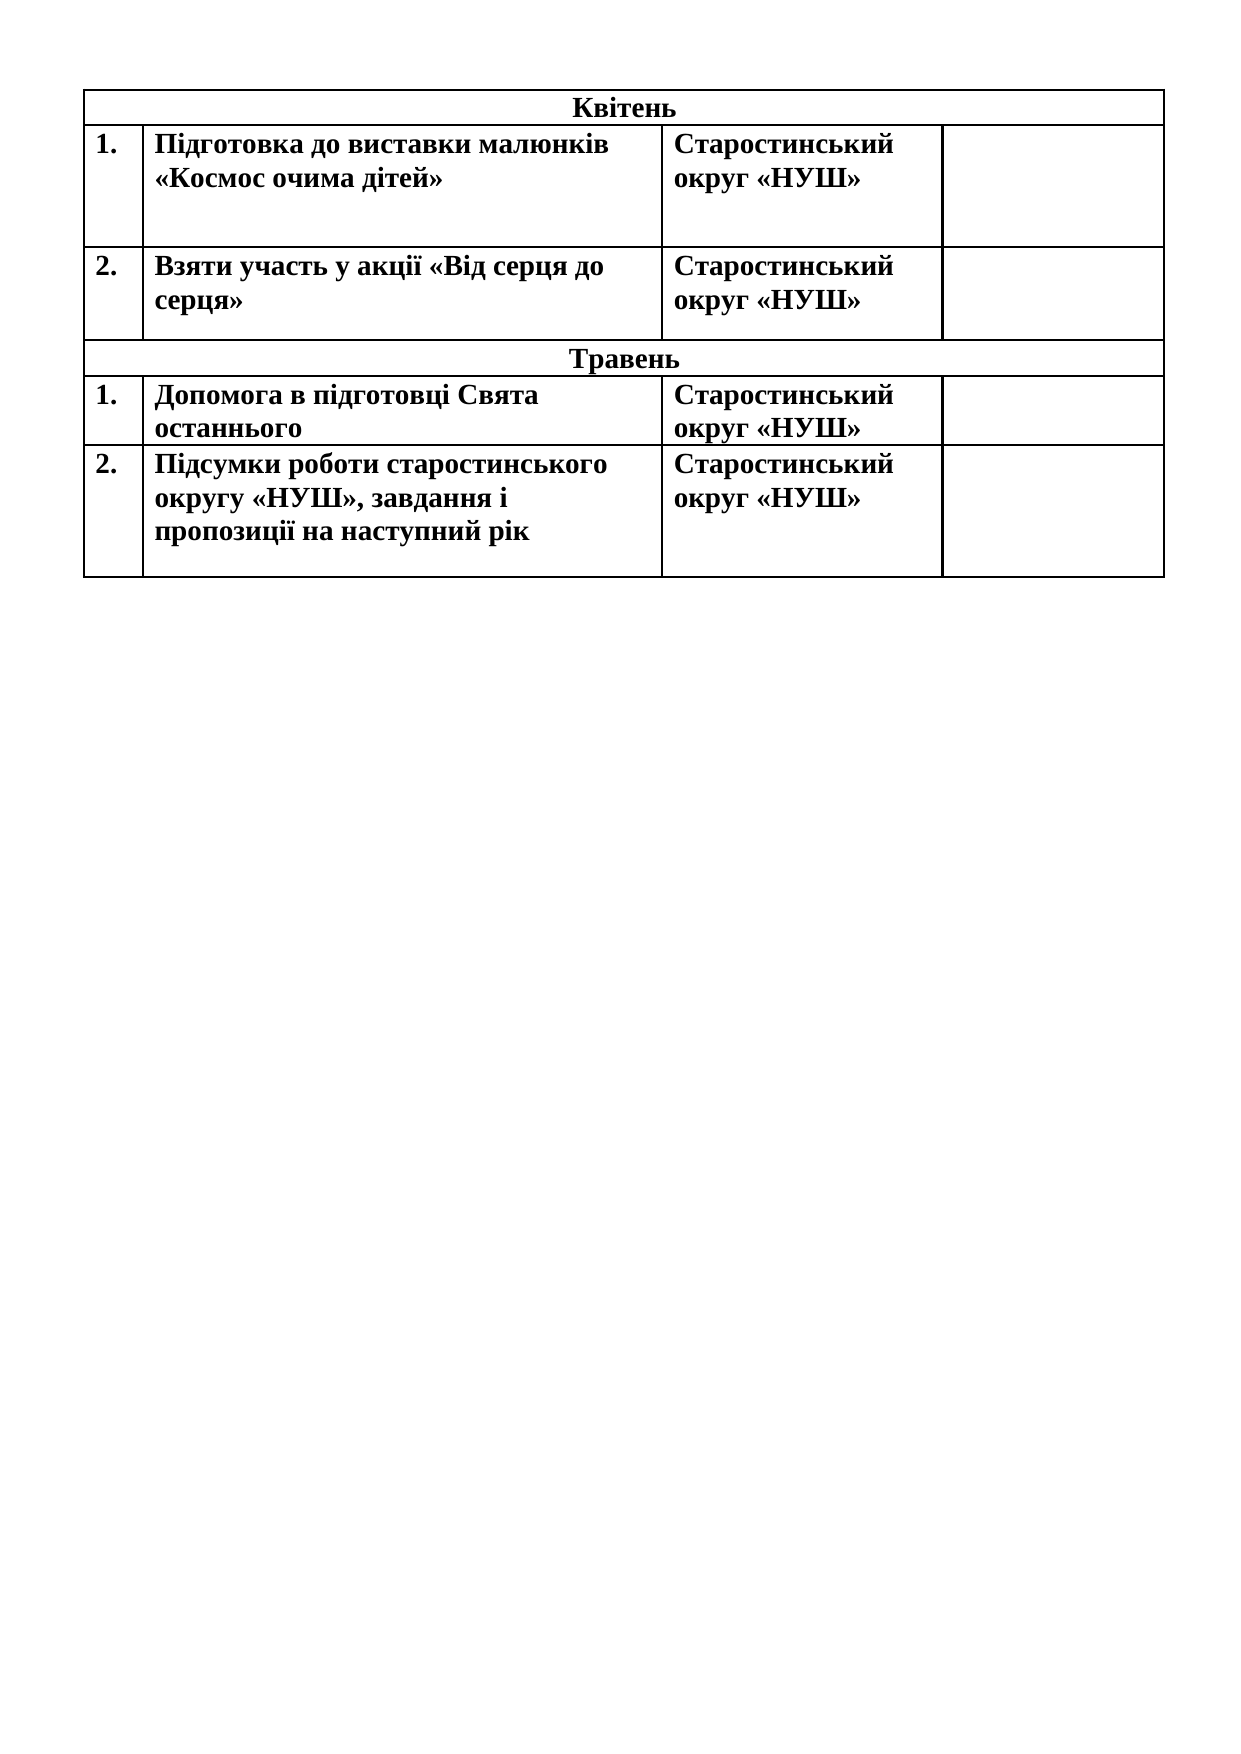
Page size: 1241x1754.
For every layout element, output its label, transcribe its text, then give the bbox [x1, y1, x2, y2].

table_cell Старостинський округ «НУШ» [663, 446, 941, 576]
table_cell Старостинський округ «НУШ» [663, 248, 941, 339]
table_cell 1. [85, 126, 142, 246]
table_cell [944, 126, 1163, 246]
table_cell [663, 126, 941, 246]
table_cell [944, 446, 1163, 576]
table_cell Підготовка до виставки малюнків «Космос очима дітей» [144, 126, 661, 246]
table_cell Старостинський округ «НУШ» [663, 377, 941, 444]
table_cell Взяти участь у акції «Від серця до серця» [144, 248, 661, 339]
table_cell Допомога в підготовці Свята останнього [144, 377, 661, 444]
table_cell 2. [85, 446, 142, 576]
table_cell Підсумки роботи старостинського округу «НУШ», завдання і пропозиції на наступний рік [144, 446, 661, 576]
table_cell 2. [85, 248, 142, 339]
table_cell 1. [85, 377, 142, 444]
table_cell [944, 377, 1163, 444]
table_cell [944, 248, 1163, 339]
table_cell Травень [85, 341, 1163, 375]
table_cell Квітень [85, 91, 1163, 124]
